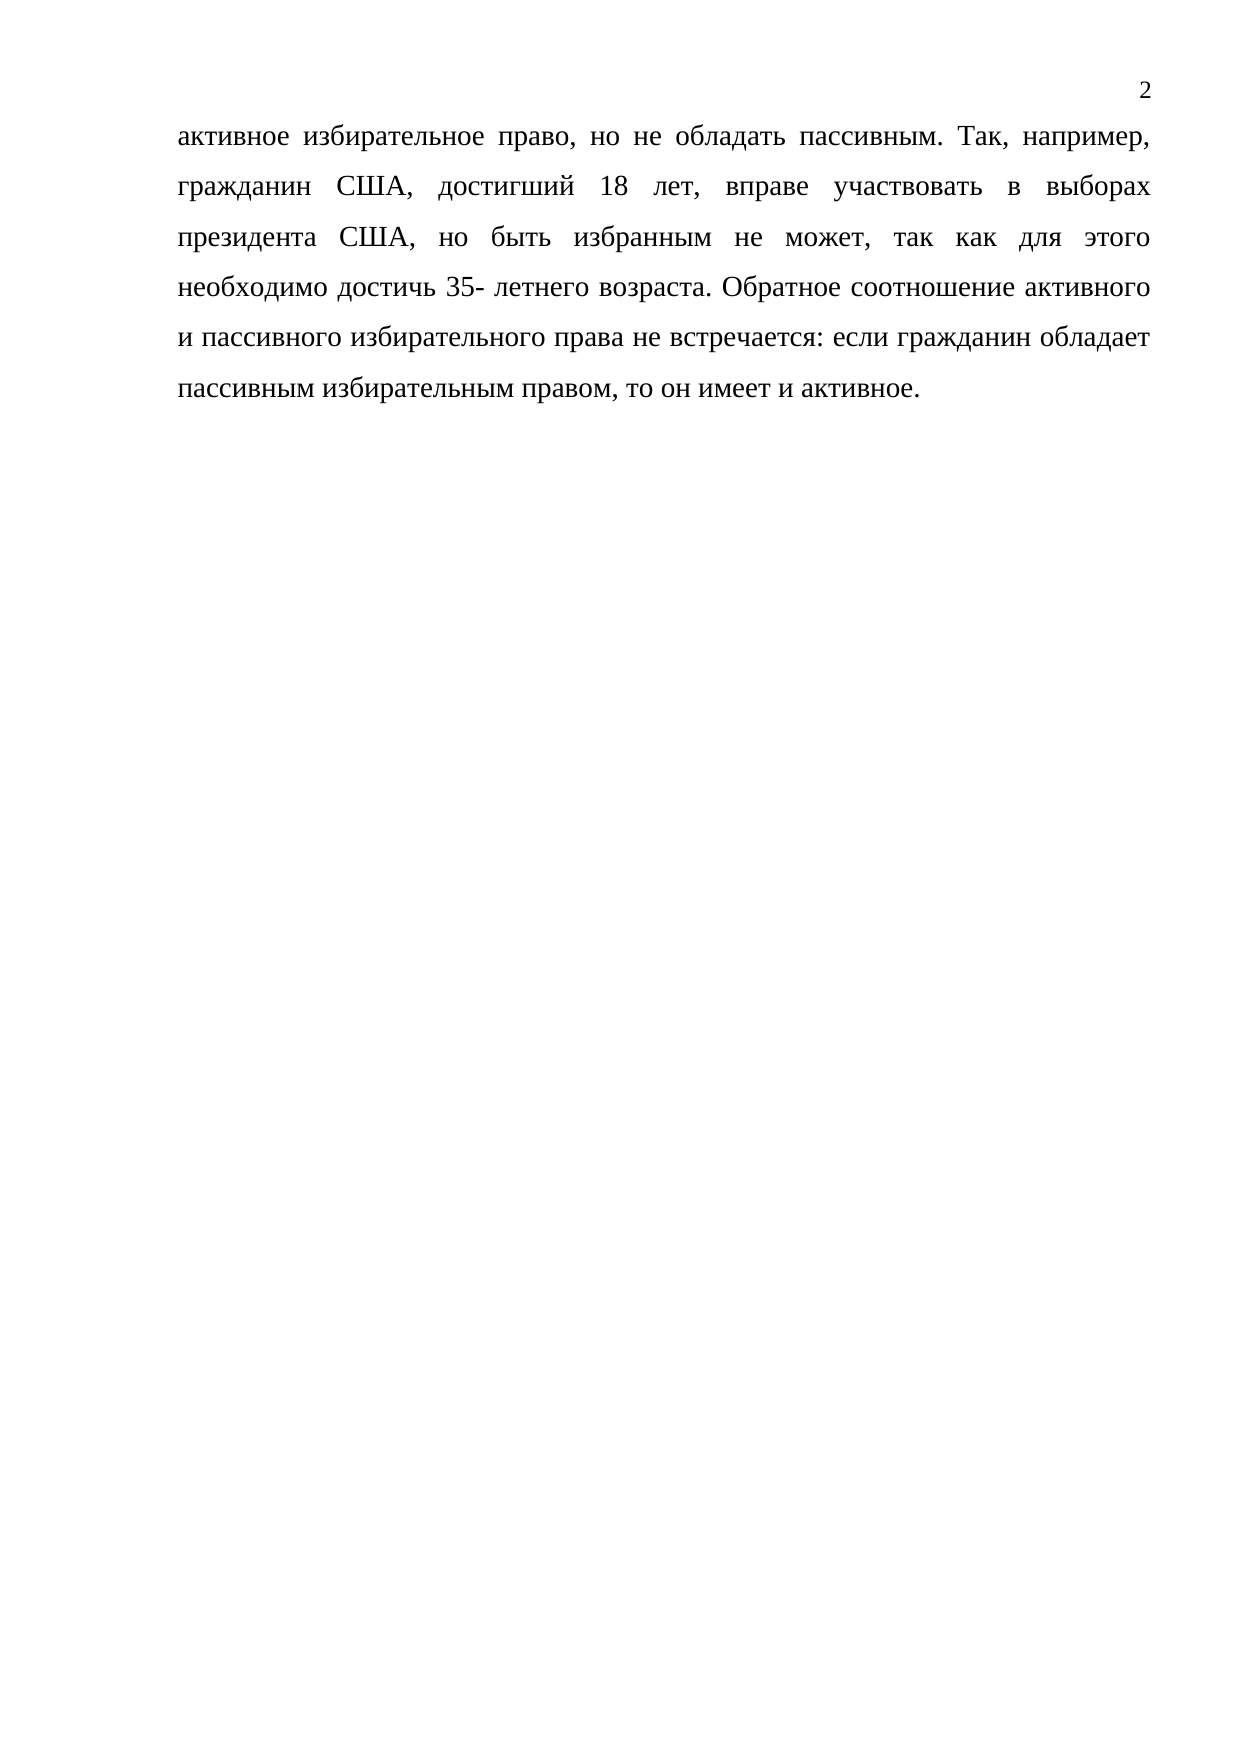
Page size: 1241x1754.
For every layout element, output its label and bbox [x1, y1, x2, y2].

text [177, 118, 1152, 403]
